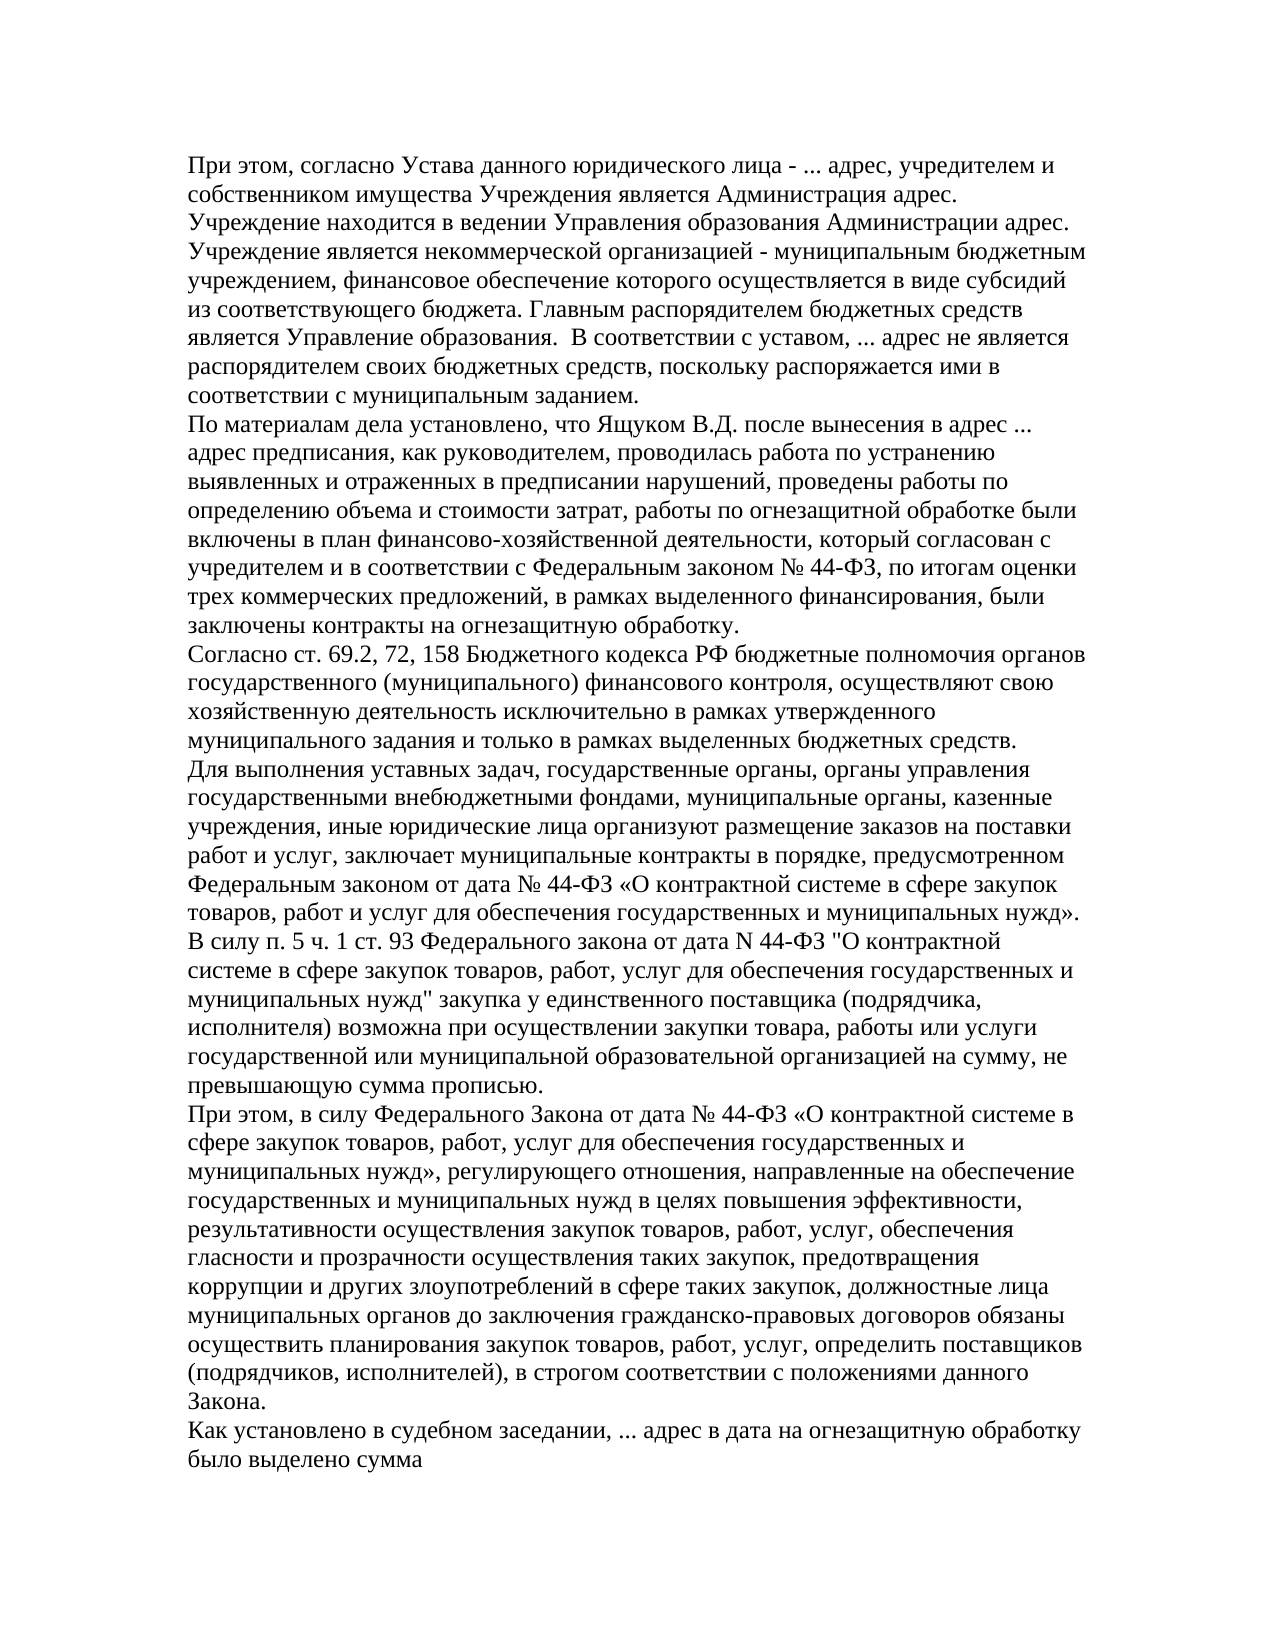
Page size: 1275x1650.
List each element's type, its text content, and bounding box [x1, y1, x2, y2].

text Согласно ст. 69.2, 72, 158 Бюджетного кодекса РФ бюджетные полномочия органов государственного (муниципального) финансового контроля, осуществляют свою хозяйственную деятельность исключительно в рамках утвержденного муниципального задания и только в рамках выделенных бюджетных средств. [187, 639, 1087, 754]
text При этом, согласно Устава данного юридического лица - ... адрес, учредителем и собственником имущества Учреждения является Администрация адрес. Учреждение находится в ведении Управления образования Администрации адрес. Учреждение является некоммерческой организацией - муниципальным бюджетным учреждением, финансовое обеспечение которого осуществляется в виде субсидий из соответствующего бюджета. Главным распорядителем бюджетных средств является Управление образования. В соответствии с уставом, ... адрес не является распорядителем своих бюджетных средств, поскольку распоряжается ими в соответствии с муниципальным заданием. [187, 150, 1087, 409]
text В силу п. 5 ч. 1 ст. 93 Федерального закона от дата N 44-ФЗ "О контрактной системе в сфере закупок товаров, работ, услуг для обеспечения государственных и муниципальных нужд" закупка у единственного поставщика (подрядчика, исполнителя) возможна при осуществлении закупки товара, работы или услуги государственной или муниципальной образовательной организацией на сумму, не превышающую сумма прописью. [187, 926, 1087, 1099]
text По материалам дела установлено, что Ящуком В.Д. после вынесения в адрес ... адрес предписания, как руководителем, проводилась работа по устранению выявленных и отраженных в предписании нарушений, проведены работы по определению объема и стоимости затрат, работы по огнезащитной обработке были включены в план финансово-хозяйственной деятельности, который согласован с учредителем и в соответствии с Федеральным законом № 44-ФЗ, по итогам оценки трех коммерческих предложений, в рамках выделенного финансирования, были заключены контракты на огнезащитную обработку. [187, 409, 1087, 639]
text При этом, в силу Федерального Закона от дата № 44-ФЗ «О контрактной системе в сфере закупок товаров, работ, услуг для обеспечения государственных и муниципальных нужд», регулирующего отношения, направленные на обеспечение государственных и муниципальных нужд в целях повышения эффективности, результативности осуществления закупок товаров, работ, услуг, обеспечения гласности и прозрачности осуществления таких закупок, предотвращения коррупции и других злоупотреблений в сфере таких закупок, должностные лица муниципальных органов до заключения гражданско-правовых договоров обязаны осуществить планирования закупок товаров, работ, услуг, определить поставщиков (подрядчиков, исполнителей), в строгом соответствии с положениями данного Закона. [187, 1099, 1087, 1415]
text Для выполнения уставных задач, государственные органы, органы управления государственными внебюджетными фондами, муниципальные органы, казенные учреждения, иные юридические лица организуют размещение заказов на поставки работ и услуг, заключает муниципальные контракты в порядке, предусмотренном Федеральным законом от дата № 44-ФЗ «О контрактной системе в сфере закупок товаров, работ и услуг для обеспечения государственных и муниципальных нужд». [187, 754, 1087, 926]
text Как установлено в судебном заседании, ... адрес в дата на огнезащитную обработку было выделено сумма [187, 1415, 1087, 1472]
